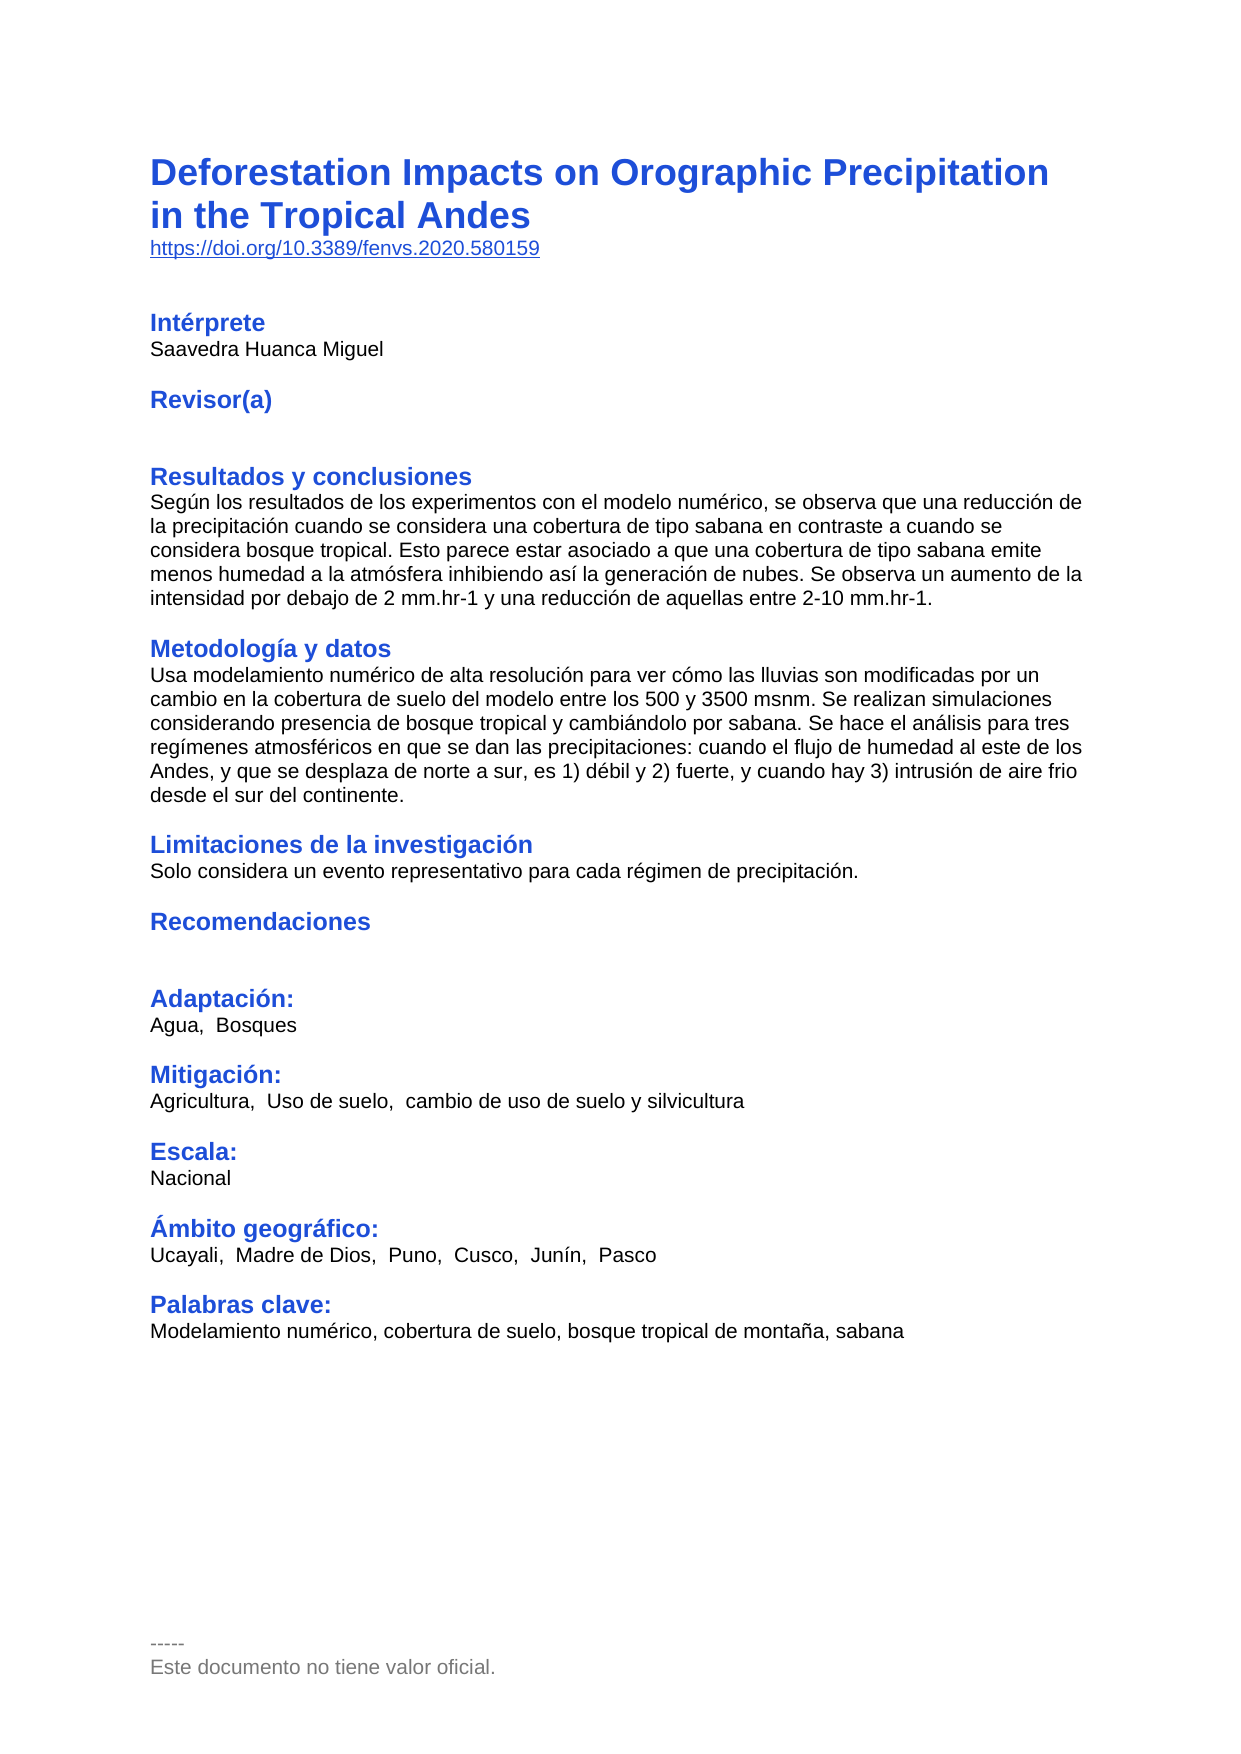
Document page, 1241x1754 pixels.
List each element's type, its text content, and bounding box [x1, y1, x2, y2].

text Según los resultados de los experimentos con el modelo numérico, se observa que una reducción de la precipitación cuando se considera una cobertura de tipo sabana en contraste a cuando se considera bosque tropical. Esto parece estar asociado a que una cobertura de tipo sabana emite menos humedad a la atmósfera inhibiendo así la generación de nubes. Se observa un aumento de la intensidad por debajo de 2 mm.hr-1 y una reducción de aquellas entre 2-10 mm.hr-1. [150, 490, 1090, 610]
text Adaptación: [150, 984, 1090, 1012]
text Mitigación: [150, 1060, 1090, 1089]
text Revisor(a) [150, 385, 1090, 413]
text Recomendaciones [150, 907, 1090, 936]
text Saavedra Huanca Miguel [150, 337, 1090, 361]
text Palabras clave: [150, 1290, 1090, 1319]
text Ámbito geográfico: [150, 1214, 1090, 1242]
text Intérprete [150, 308, 1090, 337]
text Usa modelamiento numérico de alta resolución para ver cómo las lluvias son modificadas por un cambio en la cobertura de suelo del modelo entre los 500 y 3500 msnm. Se realizan simulaciones considerando presencia de bosque tropical y cambiándolo por sabana. Se hace el análisis para tres regímenes atmosféricos en que se dan las precipitaciones: cuando el flujo de humedad al este de los Andes, y que se desplaza de norte a sur, es 1) débil y 2) fuerte, y cuando hay 3) intrusión de aire frio desde el sur del continente. [150, 663, 1090, 806]
text Nacional [150, 1166, 1090, 1190]
text Ucayali, Madre de Dios, Puno, Cusco, Junín, Pasco [150, 1242, 1090, 1266]
text Agua, Bosques [150, 1012, 1090, 1036]
text https://doi.org/10.3389/fenvs.2020.580159 [150, 236, 1090, 260]
text Solo considera un evento representativo para cada régimen de precipitación. [150, 859, 1090, 883]
text Modelamiento numérico, cobertura de suelo, bosque tropical de montaña, sabana [150, 1319, 1090, 1343]
text Resultados y conclusiones [150, 461, 1090, 490]
text Escala: [150, 1137, 1090, 1166]
text Metodología y datos [150, 634, 1090, 663]
text Deforestation Impacts on Orographic Precipitation in the Tropical Andes [150, 150, 1090, 236]
text Agricultura, Uso de suelo, cambio de uso de suelo y silvicultura [150, 1089, 1090, 1113]
text Limitaciones de la investigación [150, 830, 1090, 859]
